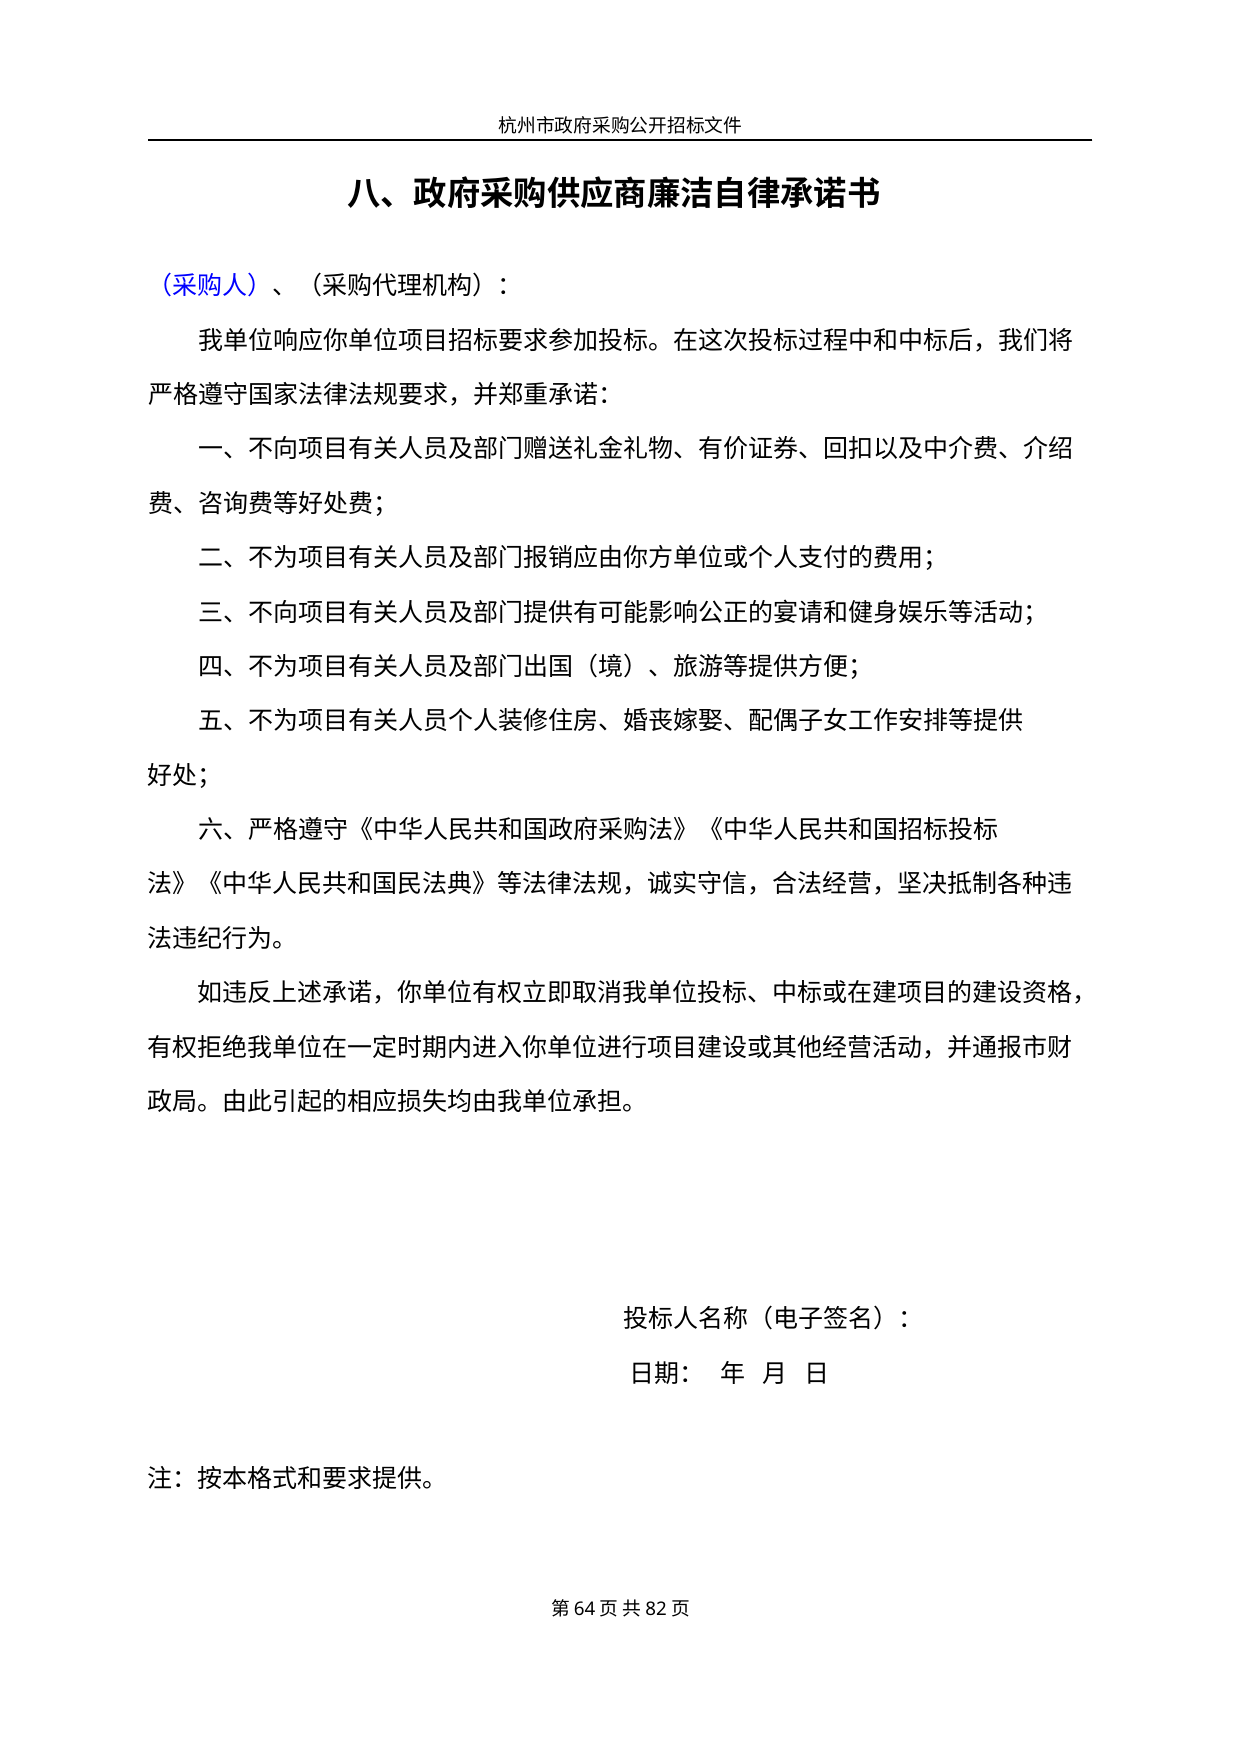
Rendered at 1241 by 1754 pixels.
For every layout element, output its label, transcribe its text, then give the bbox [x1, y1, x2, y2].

text 法》《中华人民共和国民法典》等法律法规，诚实守信，合法经营，坚决抵制各种违法违纪行为。 [148, 864, 1092, 954]
text 六、严格遵守《中华人民共和国政府采购法》《中华人民共和国招标投标 [198, 809, 1092, 846]
text 二、不为项目有关人员及部门报销应由你方单位或个人支付的费用； [148, 538, 1092, 574]
text 一、不向项目有关人员及部门赠送礼金礼物、有价证券、回扣以及中介费、介绍费、咨询费等好处费； [148, 429, 1092, 519]
text 如违反上述承诺，你单位有权立即取消我单位投标、中标或在建项目的建设资格，有权拒绝我单位在一定时期内进入你单位进行项目建设或其他经营活动，并通报市财政局。由此引起的相应损失均由我单位承担。 [148, 973, 1092, 1118]
text （采购人）、（采购代理机构）： [148, 266, 1092, 302]
text 五、不为项目有关人员个人装修住房、婚丧嫁娶、配偶子女工作安排等提供 [198, 701, 1092, 737]
text 八、政府采购供应商廉洁自律承诺书 [148, 167, 1092, 215]
text 日期： 年 月 日 [629, 1353, 1092, 1389]
text 四、不为项目有关人员及部门出国（境）、旅游等提供方便； [148, 646, 1092, 683]
text 投标人名称（电子签名）： [148, 1299, 976, 1335]
text 三、不向项目有关人员及部门提供有可能影响公正的宴请和健身娱乐等活动； [148, 592, 1092, 628]
text 好处； [148, 755, 1092, 791]
text 注：按本格式和要求提供。 [148, 1459, 1049, 1495]
text 我单位响应你单位项目招标要求参加投标。在这次投标过程中和中标后，我们将严格遵守国家法律法规要求，并郑重承诺： [148, 320, 1092, 411]
